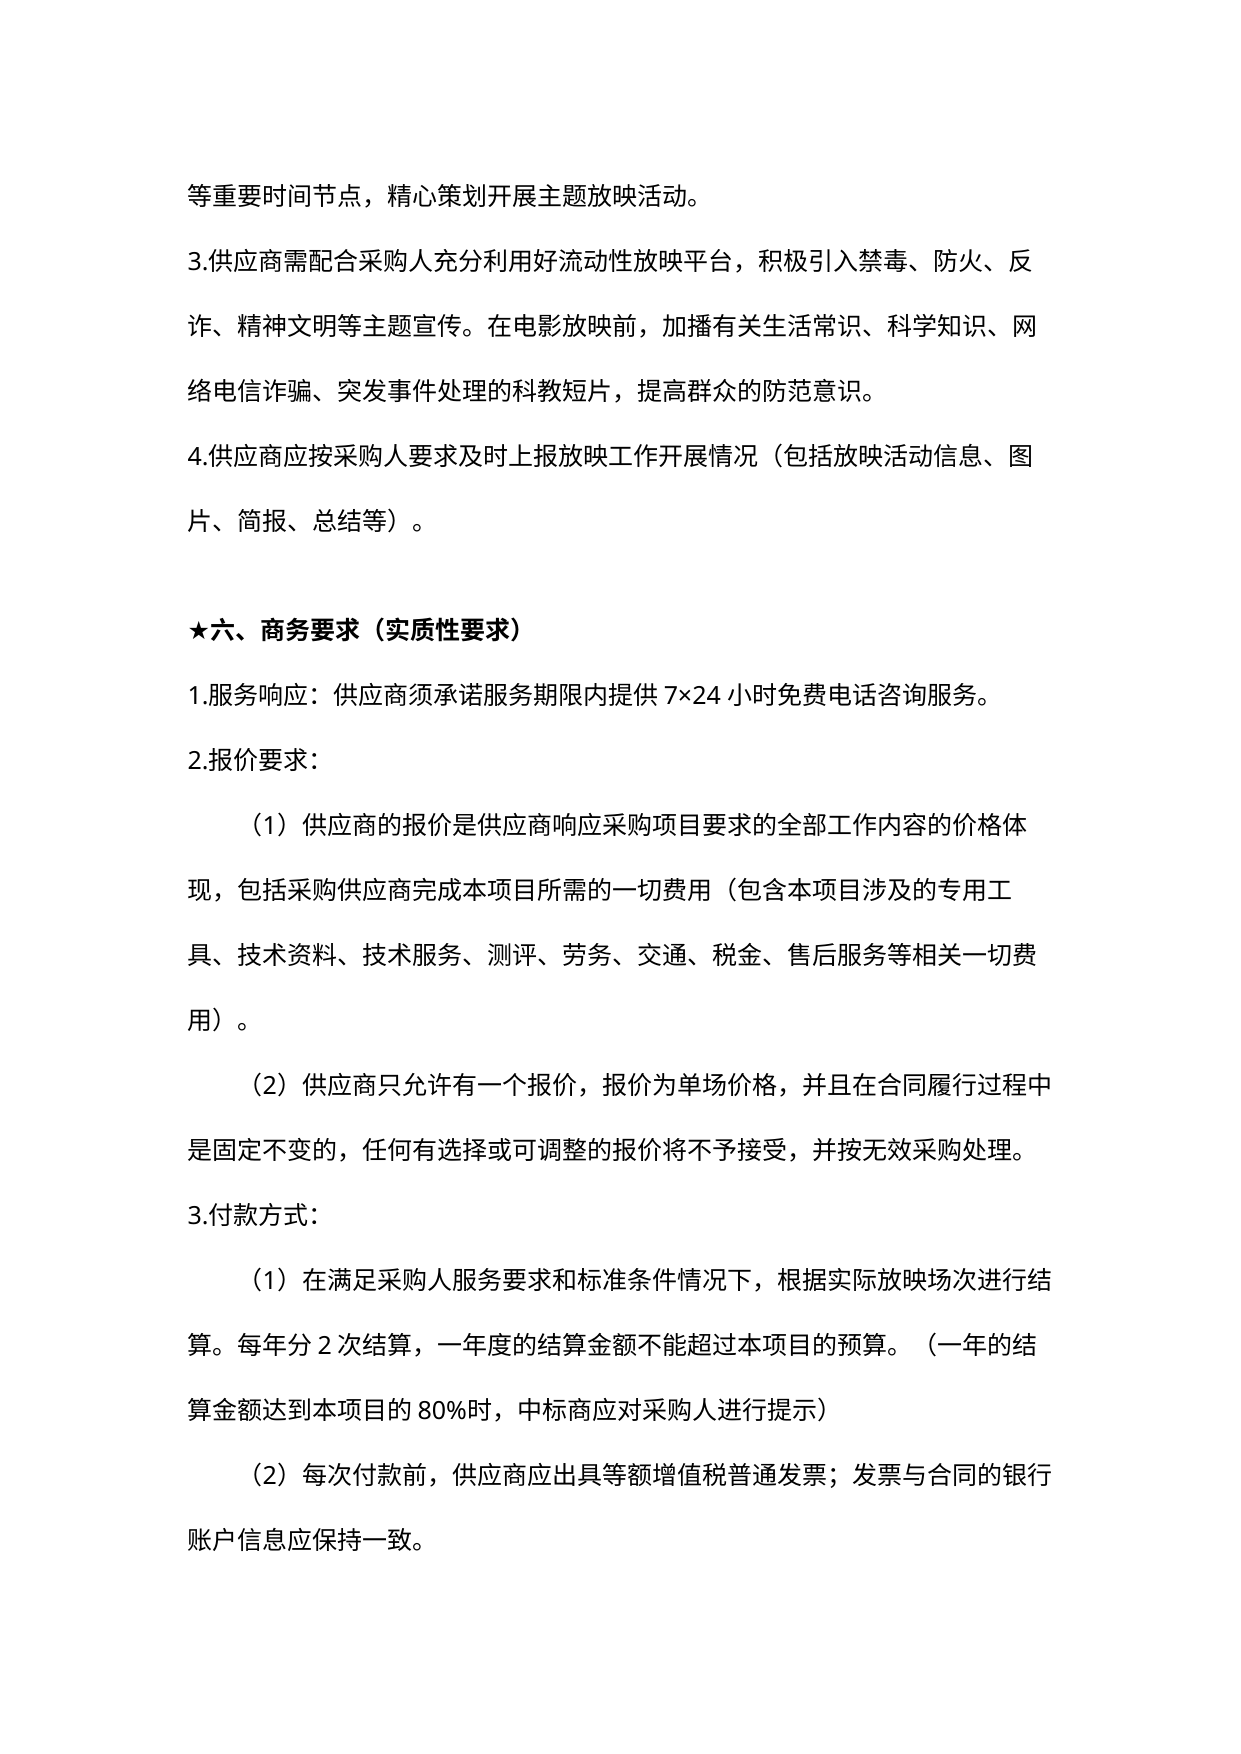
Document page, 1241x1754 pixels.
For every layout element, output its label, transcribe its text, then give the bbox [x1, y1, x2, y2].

text （2）每次付款前，供应商应出具等额增值税普通发票；发票与合同的银行账户信息应保持一致。 [187, 1441, 1053, 1571]
text ★六、商务要求（实质性要求） [187, 596, 1053, 661]
text 3.供应商需配合采购人充分利用好流动性放映平台，积极引入禁毒、防火、反诈、精神文明等主题宣传。在电影放映前，加播有关生活常识、科学知识、网络电信诈骗、突发事件处理的科教短片，提高群众的防范意识。 [187, 227, 1053, 422]
text 2.报价要求： [187, 726, 1053, 791]
text 1.服务响应：供应商须承诺服务期限内提供7×24 小时免费电话咨询服务。 [187, 661, 1053, 726]
text （1）供应商的报价是供应商响应采购项目要求的全部工作内容的价格体现，包括采购供应商完成本项目所需的一切费用（包含本项目涉及的专用工具、技术资料、技术服务、测评、劳务、交通、税金、售后服务等相关一切费用）。 [187, 791, 1053, 1051]
text （1）在满足采购人服务要求和标准条件情况下，根据实际放映场次进行结算。每年分2次结算，一年度的结算金额不能超过本项目的预算。（一年的结算金额达到本项目的80%时，中标商应对采购人进行提示） [187, 1246, 1053, 1441]
text 3.付款方式： [187, 1181, 1053, 1246]
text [187, 162, 1053, 227]
text （2）供应商只允许有一个报价，报价为单场价格，并且在合同履行过程中是固定不变的，任何有选择或可调整的报价将不予接受，并按无效采购处理。 [187, 1051, 1053, 1181]
text 4.供应商应按采购人要求及时上报放映工作开展情况（包括放映活动信息、图片、简报、总结等）。 [187, 422, 1053, 552]
